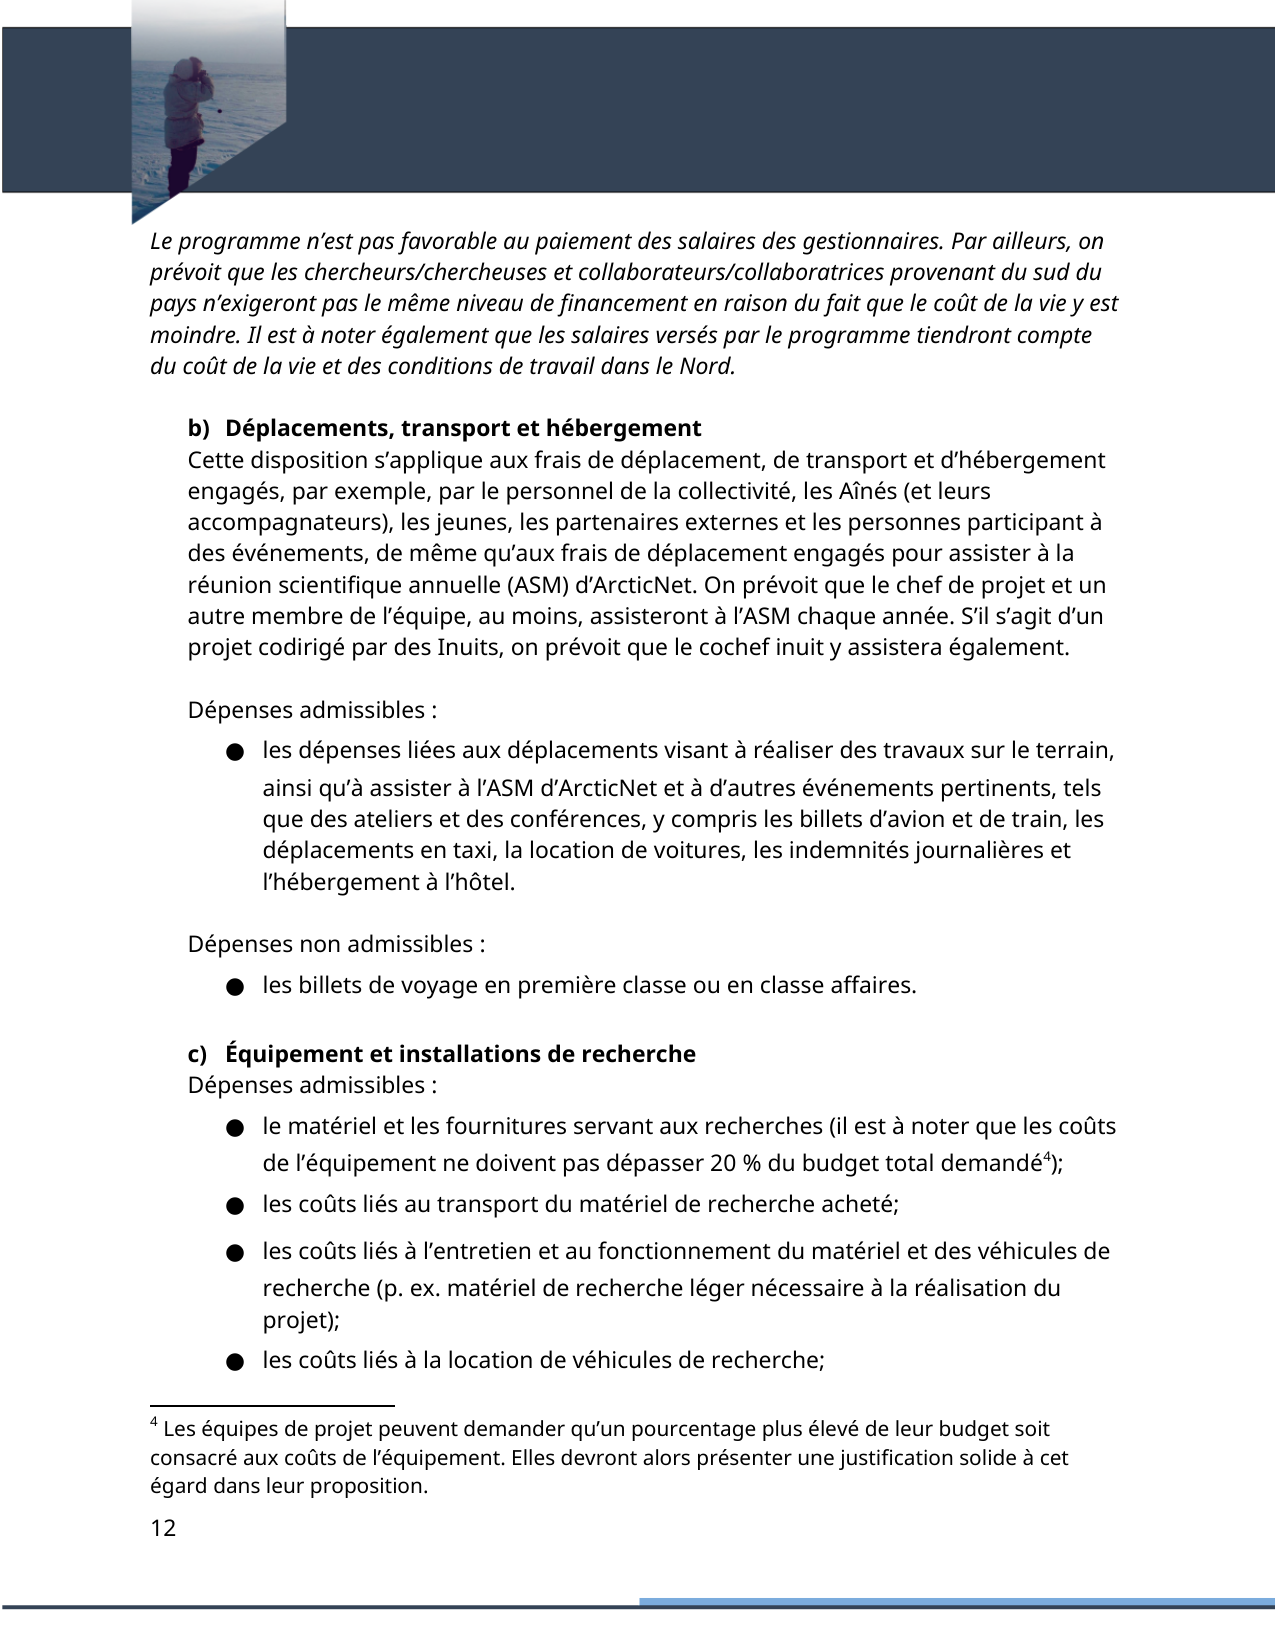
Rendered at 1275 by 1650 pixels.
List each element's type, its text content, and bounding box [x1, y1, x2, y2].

list Déplacements, transport et hébergement [187, 412, 1125, 444]
picture [2, 1543, 1275, 1619]
list les coûts liés au transport du matériel de recherche acheté; [225, 1178, 1125, 1225]
picture [2, 0, 1275, 225]
list les dépenses liées aux déplacements visant à réaliser des travaux sur le terrain, ainsi qu’à assister à l’ASM d’ArcticNet et à d’autres événements pertinents, tels que des ateliers et des conférences, y compris les billets d’avion et de train, les déplacements en taxi, la location de voitures, les indemnités journalières et l’hébergement à l’hôtel. [225, 725, 1125, 897]
list Équipement et installations de recherche [187, 1038, 1125, 1069]
text Cette disposition s’applique aux frais de déplacement, de transport et d’hébergement engagés, par exemple, par le personnel de la collectivité, les Aînés (et leurs accompagnateurs), les jeunes, les partenaires externes et les personnes participant à des événements, de même qu’aux frais de déplacement engagés pour assister à la réunion scientifique annuelle (ASM) d’ArcticNet. On prévoit que le chef de projet et un autre membre de l’équipe, au moins, assisteront à l’ASM chaque année. S’il s’agit d’un projet codirigé par des Inuits, on prévoit que le cochef inuit y assistera également. [187, 444, 1125, 662]
list les billets de voyage en première classe ou en classe affaires. [225, 959, 1125, 1006]
list les coûts liés à l’entretien et au fonctionnement du matériel et des véhicules de recherche (p. ex. matériel de recherche léger nécessaire à la réalisation du projet); [225, 1225, 1125, 1335]
text Dépenses admissibles : [150, 694, 1125, 725]
list le matériel et les fournitures servant aux recherches (il est à noter que les coûts de l’équipement ne doivent pas dépasser 20 % du budget total demandé); [225, 1100, 1125, 1178]
text Dépenses admissibles : [150, 1069, 1125, 1100]
text Dépenses non admissibles : [150, 928, 1125, 959]
text Le programme n’est pas favorable au paiement des salaires des gestionnaires. Par ailleurs, on prévoit que les chercheurs/chercheuses et collaborateurs/collaboratrices provenant du sud du pays n’exigeront pas le même niveau de financement en raison du fait que le coût de la vie y est moindre. Il est à noter également que les salaires versés par le programme tiendront compte du coût de la vie et des conditions de travail dans le Nord. [150, 225, 1125, 381]
list les coûts liés à la location de véhicules de recherche; [225, 1335, 1125, 1382]
